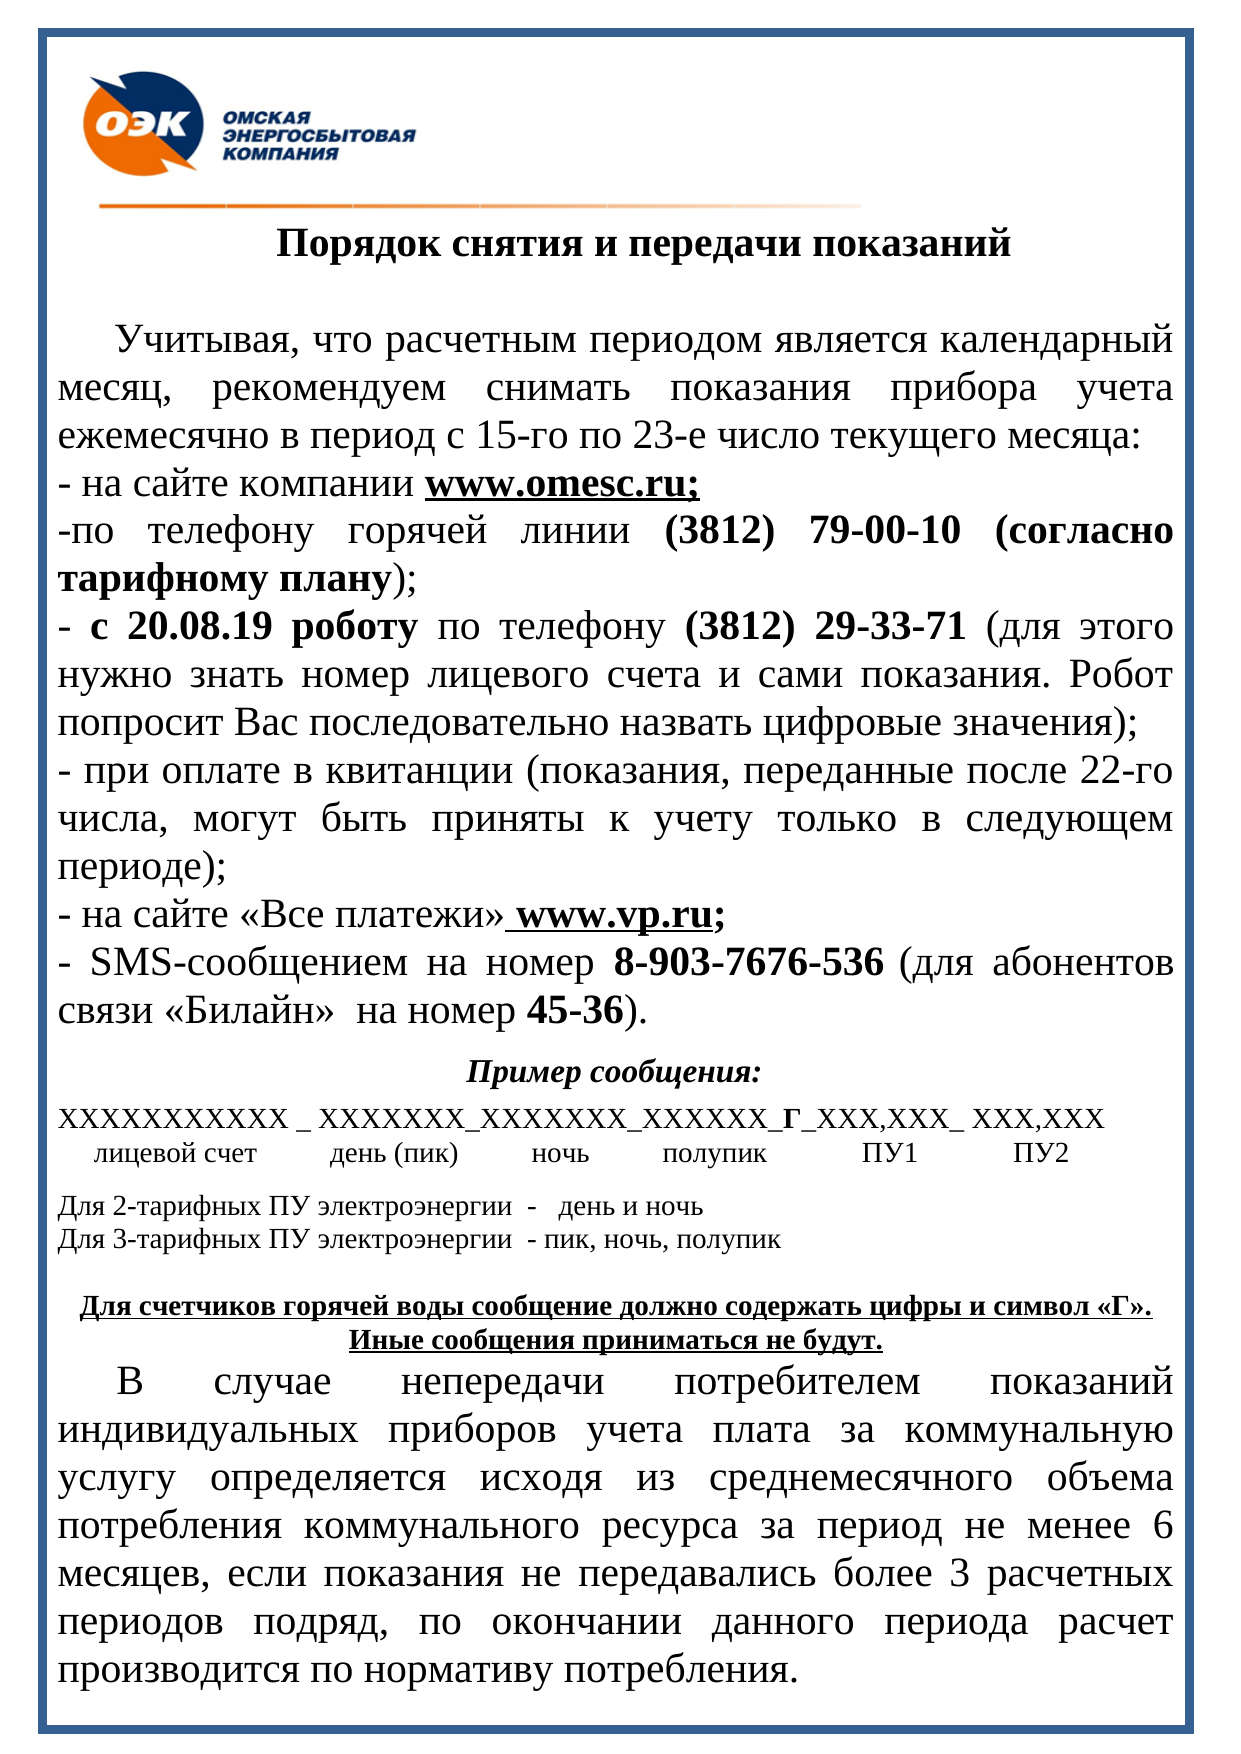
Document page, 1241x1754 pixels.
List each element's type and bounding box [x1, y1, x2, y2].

picture [57, 40, 918, 218]
